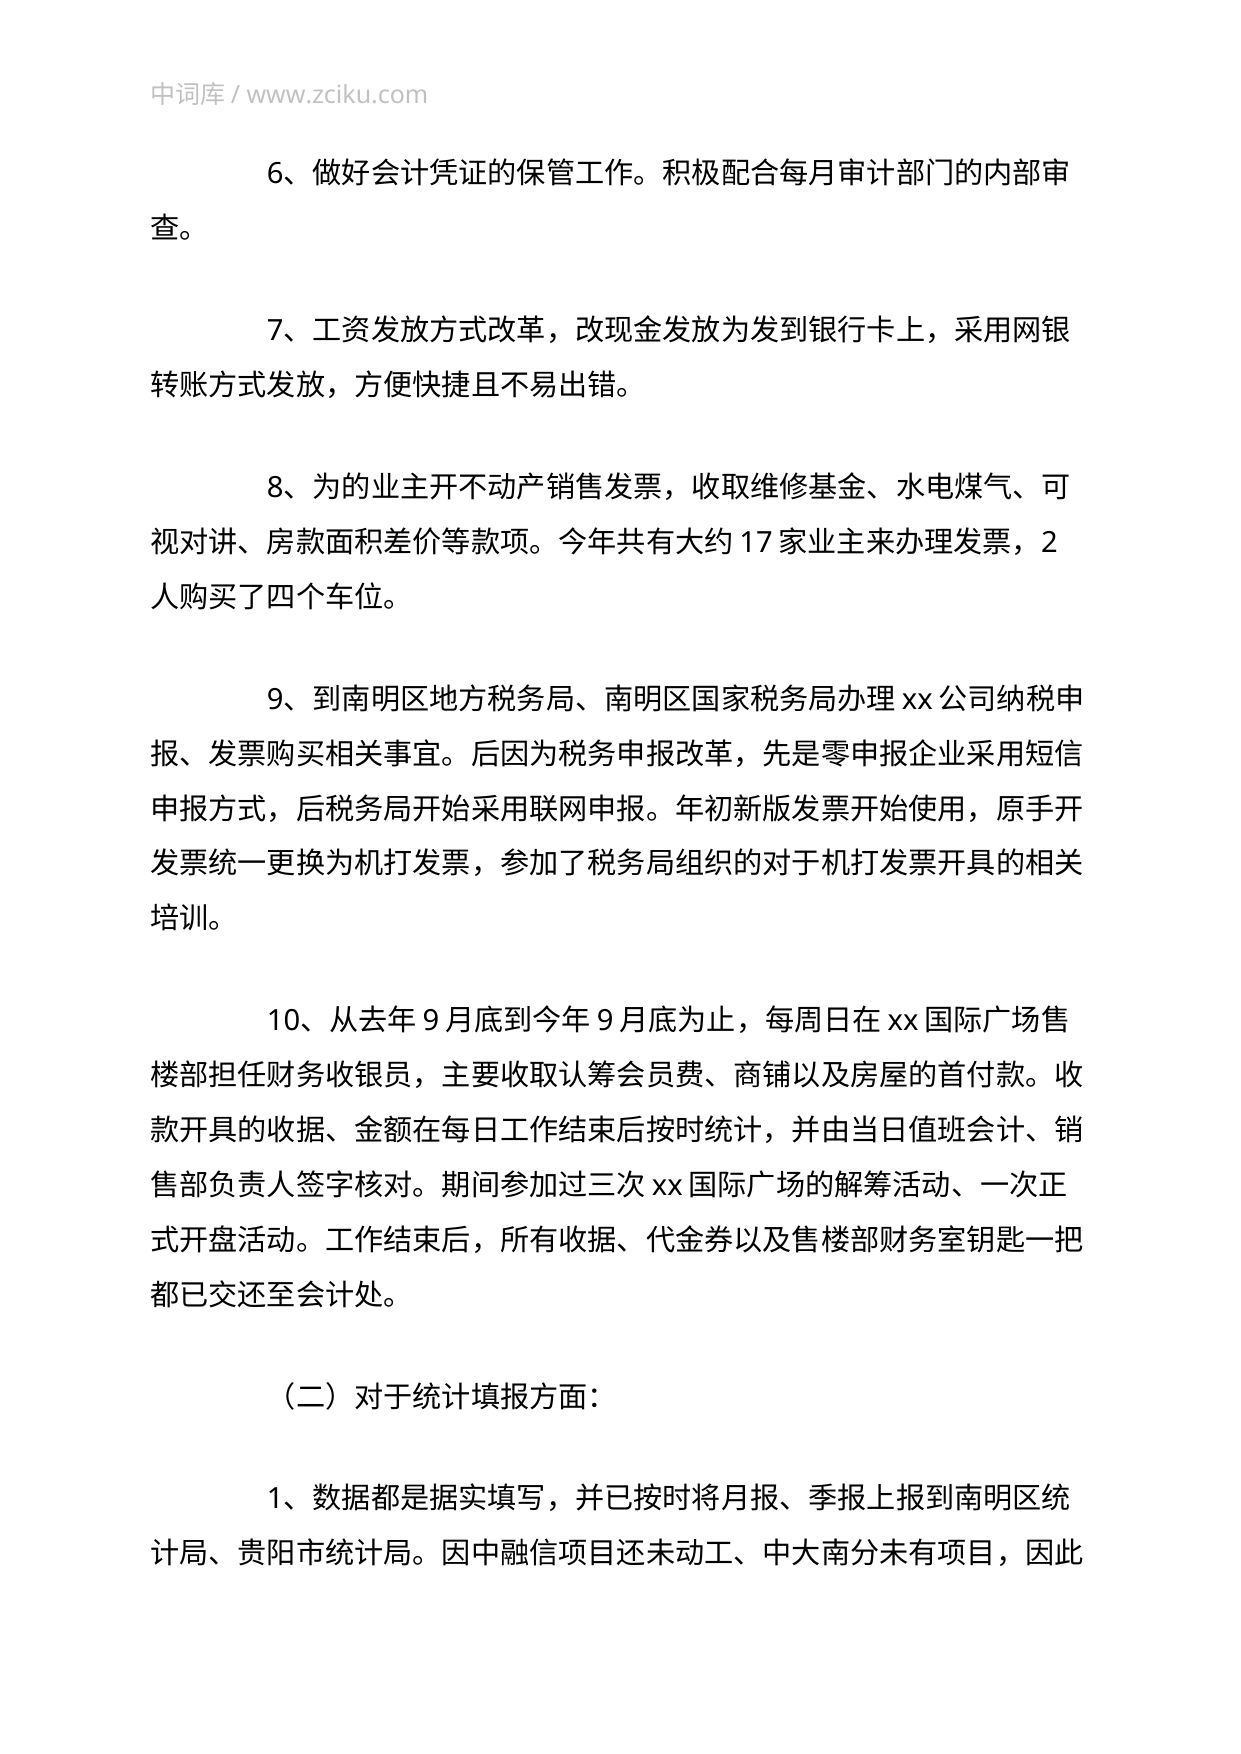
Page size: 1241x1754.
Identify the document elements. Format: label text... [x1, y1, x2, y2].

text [150, 1475, 1090, 1572]
text 9、到南明区地方税务局、南明区国家税务局办理xx公司纳税申报、发票购买相关事宜。后因为税务申报改革，先是零申报企业采用短信申报方式，后税务局开始采用联网申报。年初新版发票开始使用，原手开发票统一更换为机打发票，参加了税务局组织的对于机打发票开具的相关培训。 [150, 675, 1090, 937]
text （二）对于统计填报方面： [150, 1373, 1090, 1416]
text 10、从去年9月底到今年9月底为止，每周日在xx国际广场售楼部担任财务收银员，主要收取认筹会员费、商铺以及房屋的首付款。收款开具的收据、金额在每日工作结束后按时统计，并由当日值班会计、销售部负责人签字核对。期间参加过三次xx国际广场的解筹活动、一次正式开盘活动。工作结束后，所有收据、代金券以及售楼部财务室钥匙一把都已交还至会计处。 [150, 997, 1090, 1314]
text 8、为的业主开不动产销售发票，收取维修基金、水电煤气、可视对讲、房款面积差价等款项。今年共有大约17家业主来办理发票，2人购买了四个车位。 [150, 463, 1090, 616]
text 6、做好会计凭证的保管工作。积极配合每月审计部门的内部审查。 [150, 150, 1090, 247]
text 7、工资发放方式改革，改现金发放为发到银行卡上，采用网银转账方式发放，方便快捷且不易出错。 [150, 307, 1090, 404]
